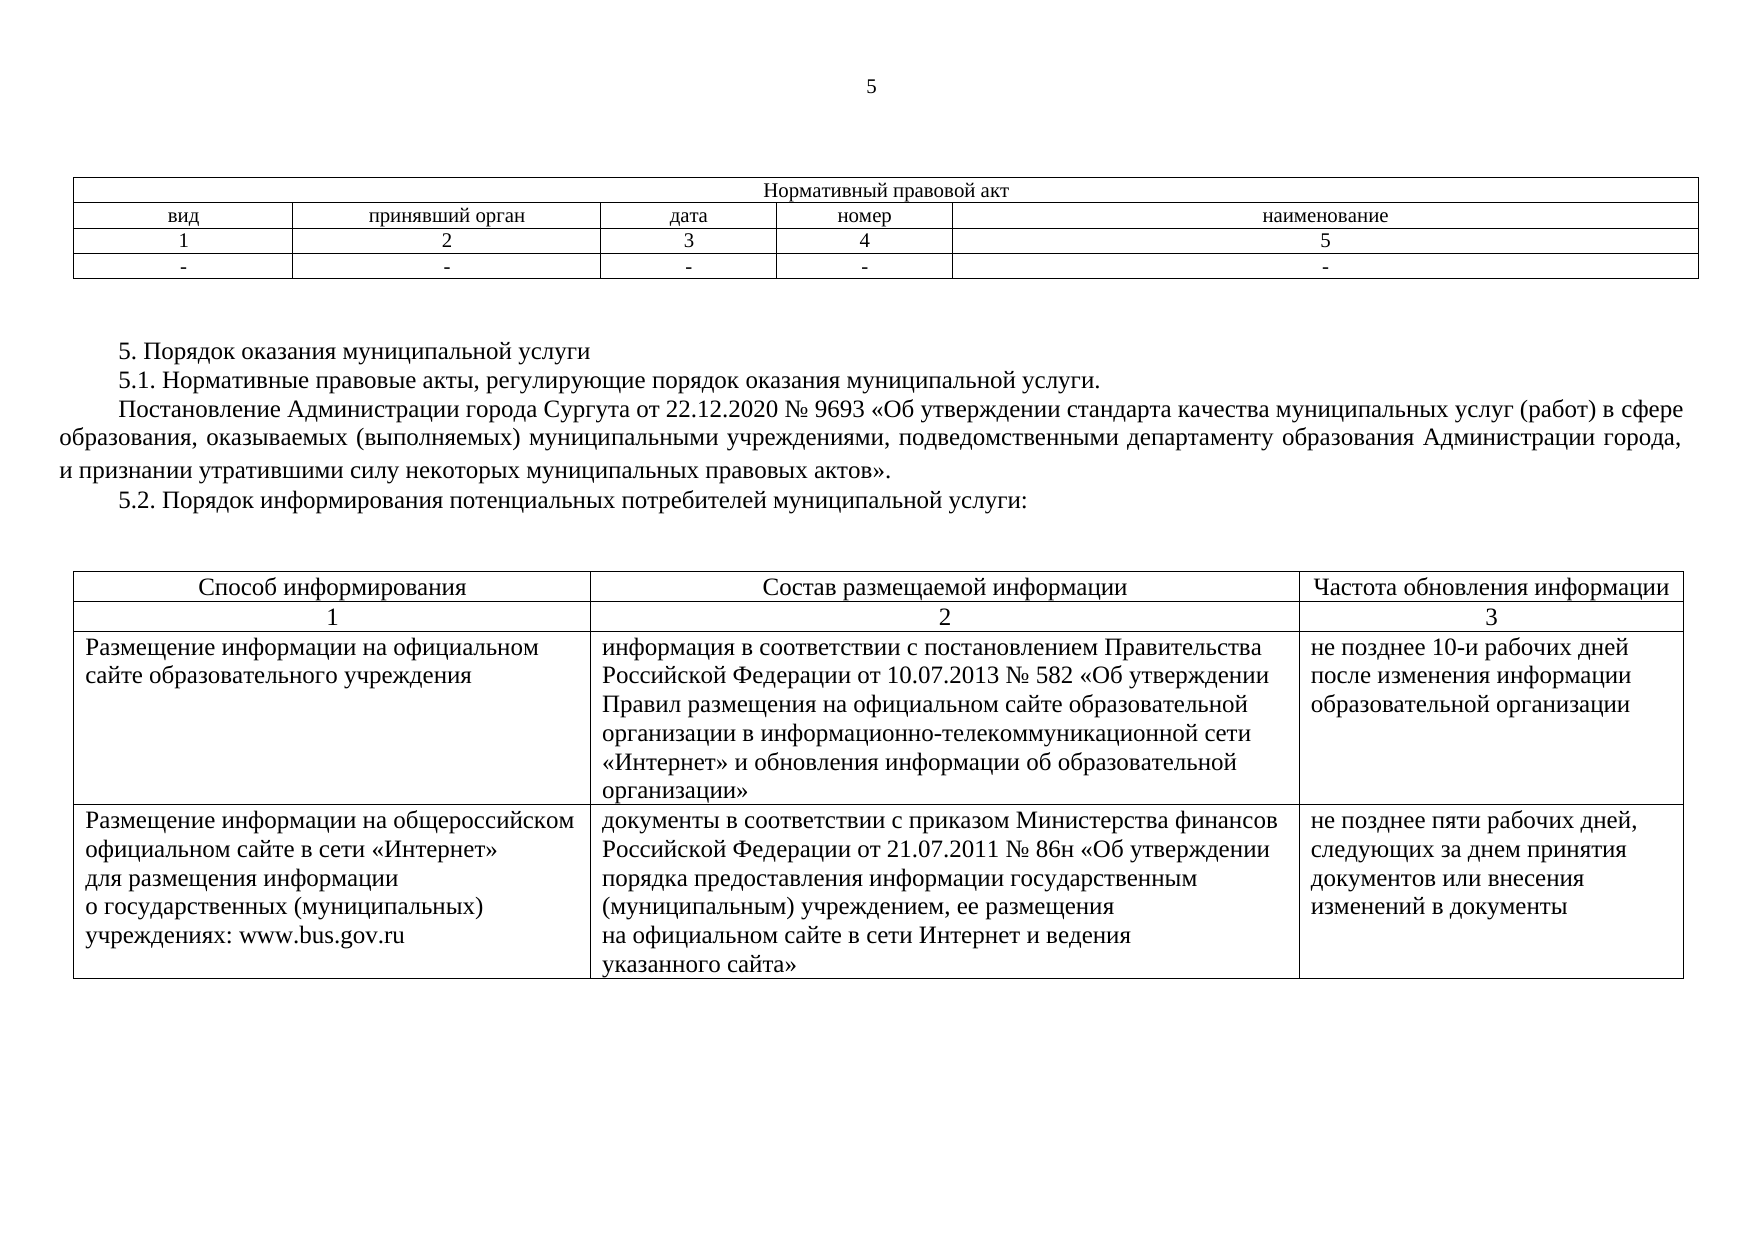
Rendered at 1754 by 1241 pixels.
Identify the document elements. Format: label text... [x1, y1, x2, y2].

table_cell информация в соответствии с постановлением Правительства Российской Федерации от 10.07.2013 № 582 «Об утверждении Правил размещения на официальном сайте образовательной организации в информационно-телекоммуникационной сети «Интернет» и обновления информации об образовательной организации» [591, 632, 1299, 804]
text 5. Порядок оказания муниципальной услуги [118, 336, 1683, 365]
table_cell - [601, 254, 776, 278]
table_cell - [293, 254, 600, 278]
table_cell 2 [591, 602, 1299, 631]
table_cell Размещение информации на общероссийском официальном сайте в сети «Интернет» для размещения информации о государственных (муниципальных) учреждениях: www.bus.gov.ru [74, 805, 590, 978]
table_cell наименование [953, 203, 1698, 227]
table_cell 1 [74, 602, 590, 631]
table_cell Размещение информации на официальном сайте образовательного учреждения [74, 632, 590, 804]
text 5.2. Порядок информирования потенциальных потребителей муниципальной услуги: [59, 485, 1683, 513]
table_header Состав размещаемой информации [591, 572, 1299, 601]
table_cell не позднее пяти рабочих дней, следующих за днем принятия документов или внесения изменений в документы [1300, 805, 1683, 978]
table_cell документы в соответствии с приказом Министерства финансов Российской Федерации от 21.07.2011 № 86н «Об утверждении порядка предоставления информации государственным (муниципальным) учреждением, ее размещения на официальном сайте в сети Интернет и ведения указанного сайта» [591, 805, 1299, 978]
table_cell 3 [1300, 602, 1683, 631]
table_header Нормативный правовой акт [74, 178, 1698, 202]
table_cell 5 [953, 229, 1698, 252]
text 5.1. Нормативные правовые акты, регулирующие порядок оказания муниципальной услуги. [118, 365, 1683, 394]
table_cell - [74, 254, 292, 278]
table_cell 2 [293, 229, 600, 252]
table_cell - [777, 254, 952, 278]
table_header Способ информирования [74, 572, 590, 601]
table_cell 3 [601, 229, 776, 252]
table_cell не позднее 10-и рабочих дней после изменения информации образовательной организации [1300, 632, 1683, 804]
table_cell принявший орган [293, 203, 600, 227]
table_cell номер [777, 203, 952, 227]
table_cell вид [74, 203, 292, 227]
table_header Частота обновления информации [1300, 572, 1683, 601]
table_cell дата [601, 203, 776, 227]
table_cell 4 [777, 229, 952, 252]
table_cell - [953, 254, 1698, 278]
table_cell 1 [74, 229, 292, 252]
text Постановление Администрации города Сургута от 22.12.2020 № 9693 «Об утверждении стандарта качества муниципальных услуг (работ) в сфере образования, оказываемых (выполняемых) муниципальными учреждениями, подведомственными департаменту образования Администрации города, и признании утратившими силу некоторых муниципальных правовых актов». [59, 394, 1683, 485]
